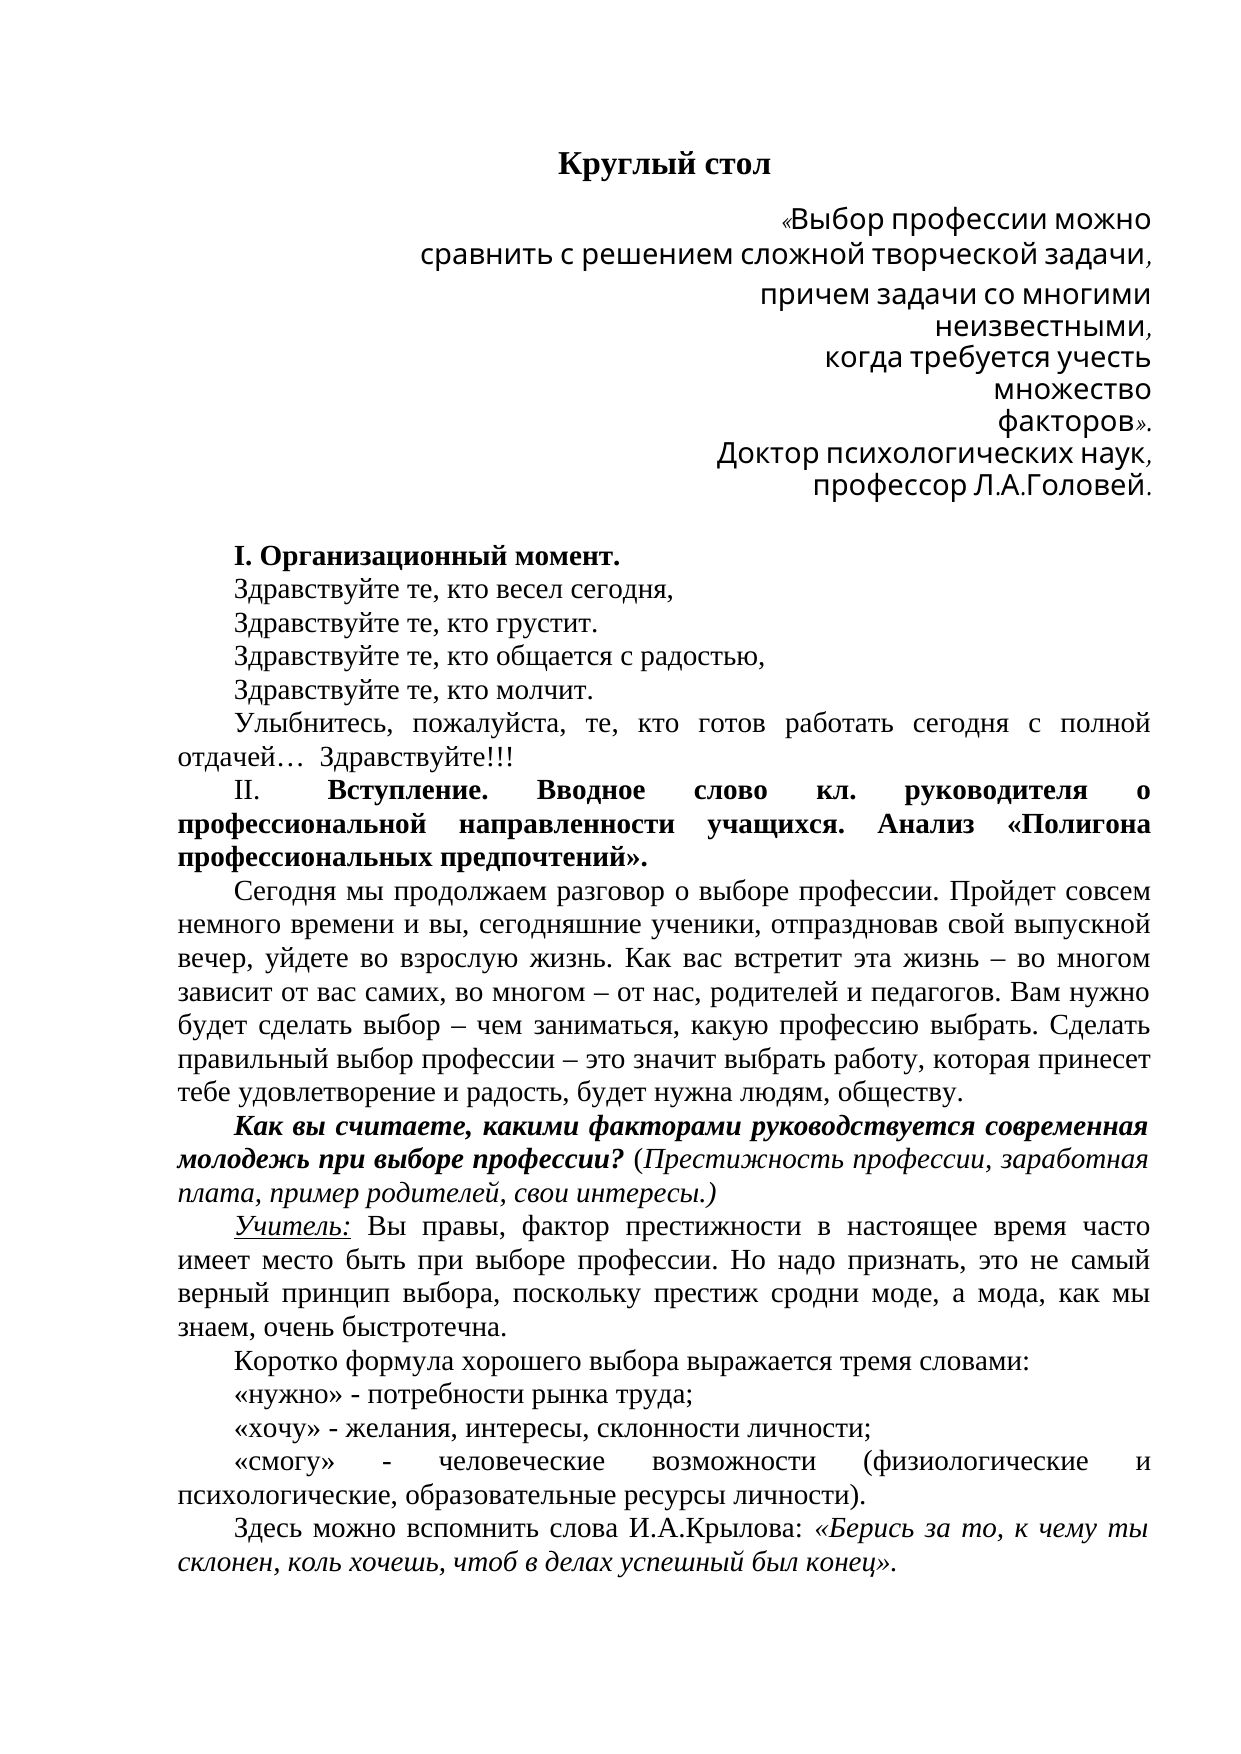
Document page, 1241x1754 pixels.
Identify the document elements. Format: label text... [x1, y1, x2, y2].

text Улыбнитесь, пожалуйста, те, кто готов работать сегодня с полной отдачей… Здравствуйте!!! [177, 705, 1152, 772]
text «смогу» - человеческие возможности (физиологические и психологические, образовательные ресурсы личности). [177, 1443, 1152, 1510]
text «хочу» - желания, интересы, склонности личности; [177, 1410, 1152, 1443]
text причем задачи со многими неизвестными, [177, 281, 1152, 345]
text Учитель: Вы правы, фактор престижности в настоящее время часто имеет место быть при выборе профессии. Но надо признать, это не самый верный принцип выбора, поскольку престиж сродни моде, а мода, как мы знаем, очень быстротечна. [177, 1208, 1152, 1343]
text Здравствуйте те, кто весел сегодня, [233, 571, 1152, 605]
text Доктор психологических наук, [177, 440, 1152, 472]
text Здравствуйте те, кто общается с радостью, [233, 638, 1152, 672]
text Круглый стол [177, 143, 1152, 181]
text Здравствуйте те, кто молчит. [233, 672, 1152, 705]
text Коротко формула хорошего выбора выражается тремя словами: [177, 1343, 1152, 1376]
text Здравствуйте те, кто грустит. [233, 605, 1152, 638]
text факторов». [177, 408, 1152, 440]
text Здесь можно вспомнить слова И.А.Крылова: «Берись за то, к чему ты склонен, коль хочешь, чтоб в делах успешный был конец». [177, 1510, 1152, 1577]
list Вступление. Вводное слово кл. руководителя о профессиональной направленности учащихся. Анализ «Полигона профессиональных предпочтений». [177, 772, 1152, 873]
text Сегодня мы продолжаем разговор о выборе профессии. Пройдет совсем немного времени и вы, сегодняшние ученики, отпраздновав свой выпускной вечер, уйдете во взрослую жизнь. Как вас встретит эта жизнь – во многом зависит от вас самих, во многом – от нас, родителей и педагогов. Вам нужно будет сделать выбор – чем заниматься, какую профессию выбрать. Сделать правильный выбор профессии – это значит выбрать работу, которая принесет тебе удовлетворение и радость, будет нужна людям, обществу. [177, 873, 1152, 1108]
text «нужно» - потребности рынка труда; [177, 1376, 1152, 1410]
text I. Организационный момент. [233, 538, 1152, 571]
text когда требуется учесть множество [177, 345, 1152, 408]
text Как вы считаете, какими факторами руководствуется современная молодежь при выборе профессии? (Престижность профессии, заработная плата, пример родителей, свои интересы.) [177, 1108, 1152, 1208]
text «Выбор профессии можно сравнить с решением сложной творческой задачи, [177, 206, 1152, 275]
text профессор Л.А.Головей. [177, 472, 1152, 504]
